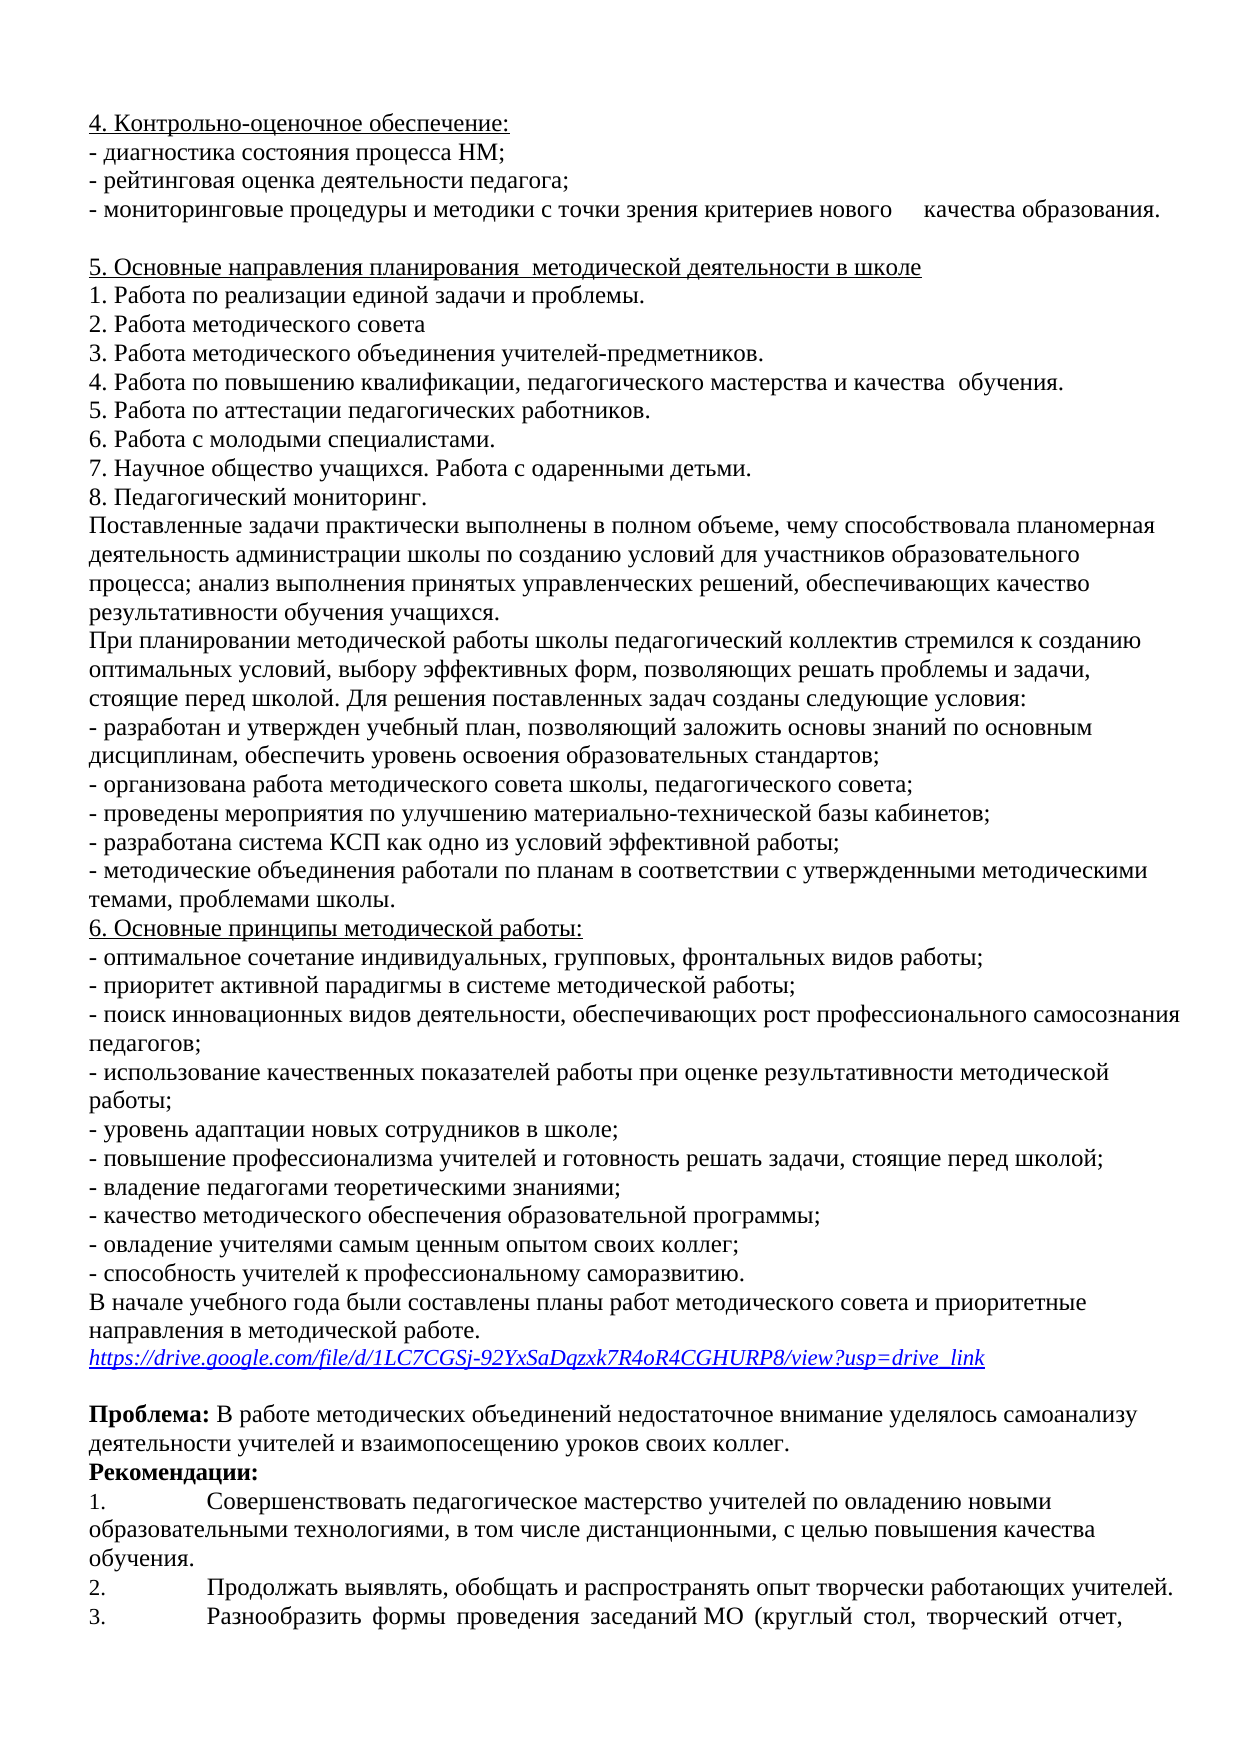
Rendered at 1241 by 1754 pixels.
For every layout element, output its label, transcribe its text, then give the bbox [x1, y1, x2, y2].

text 5. Основные направления планирования методической деятельности в школе [89, 252, 1181, 281]
text - владение педагогами теоретическими знаниями; [89, 1172, 1181, 1201]
text В начале учебного года были составлены планы работ методического совета и приоритетные направления в методической работе. [89, 1287, 1181, 1344]
text При планировании методической работы школы педагогический коллектив стремился к созданию оптимальных условий, выбору эффективных форм, позволяющих решать проблемы и задачи, стоящие перед школой. Для решения поставленных задач созданы следующие условия: [89, 626, 1181, 712]
text - организована работа методического совета школы, педагогического совета; [89, 769, 1181, 798]
text https://drive.google.com/file/d/1LC7CGSj-92YxSaDqzxk7R4oR4CGHURP8/view?usp=drive_link [89, 1344, 1181, 1371]
text - диагностика состояния процесса НМ; [89, 137, 1181, 166]
list Продолжать выявлять, обобщать и распространять опыт творчески работающих учителей. [89, 1572, 1181, 1601]
text - поиск инновационных видов деятельности, обеспечивающих рост профессионального самосознания педагогов; [89, 999, 1181, 1057]
text 5. Работа по аттестации педагогических работников. [89, 396, 1181, 424]
text 1. Работа по реализации единой задачи и проблемы. [89, 281, 1181, 309]
text 2. Работа методического совета [89, 309, 1181, 338]
text - методические объединения работали по планам в соответствии с утвержденными методическими темами, проблемами школы. [89, 856, 1181, 913]
text Рекомендации: [89, 1457, 1181, 1486]
text - уровень адаптации новых сотрудников в школе; [89, 1114, 1181, 1143]
text 8. Педагогический мониторинг. [89, 482, 1181, 511]
text - способность учителей к профессиональному саморазвитию. [89, 1258, 1181, 1287]
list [89, 1601, 1181, 1629]
list Совершенствовать педагогическое мастерство учителей по овладению новыми образовательными технологиями, в том числе дистанционными, с целью повышения качества обучения. [89, 1486, 1181, 1572]
text - оптимальное сочетание индивидуальных, групповых, фронтальных видов работы; [89, 942, 1181, 971]
text - проведены мероприятия по улучшению материально-технической базы кабинетов; [89, 798, 1181, 827]
text - мониторинговые процедуры и методики с точки зрения критериев нового качества образования. [89, 194, 1181, 223]
text - использование качественных показателей работы при оценке результативности методической работы; [89, 1057, 1181, 1114]
text - разработана система КСП как одно из условий эффективной работы; [89, 827, 1181, 856]
text - качество методического обеспечения образовательной программы; [89, 1201, 1181, 1229]
text 4. Контрольно-оценочное обеспечение: [89, 108, 1181, 137]
text Поставленные задачи практически выполнены в полном объеме, чему способствовала планомерная деятельность администрации школы по созданию условий для участников образовательного процесса; анализ выполнения принятых управленческих решений, обеспечивающих качество результативности обучения учащихся. [89, 511, 1181, 626]
text - разработан и утвержден учебный план, позволяющий заложить основы знаний по основным дисциплинам, обеспечить уровень освоения образовательных стандартов; [89, 712, 1181, 769]
text - повышение профессионализма учителей и готовность решать задачи, стоящие перед школой; [89, 1143, 1181, 1172]
text 7. Научное общество учащихся. Работа с одаренными детьми. [89, 453, 1181, 482]
text 3. Работа методического объединения учителей-предметников. [89, 338, 1181, 367]
text 6. Основные принципы методической работы: [89, 913, 1181, 942]
text 4. Работа по повышению квалификации, педагогического мастерства и качества обучения. [89, 367, 1181, 396]
text 6. Работа с молодыми специалистами. [89, 424, 1181, 453]
text - овладение учителями самым ценным опытом своих коллег; [89, 1229, 1181, 1258]
text - приоритет активной парадигмы в системе методической работы; [89, 971, 1181, 999]
text - рейтинговая оценка деятельности педагога; [89, 166, 1181, 194]
text Проблема: В работе методических объединений недостаточное внимание уделялось самоанализу деятельности учителей и взаимопосещению уроков своих коллег. [89, 1399, 1181, 1457]
